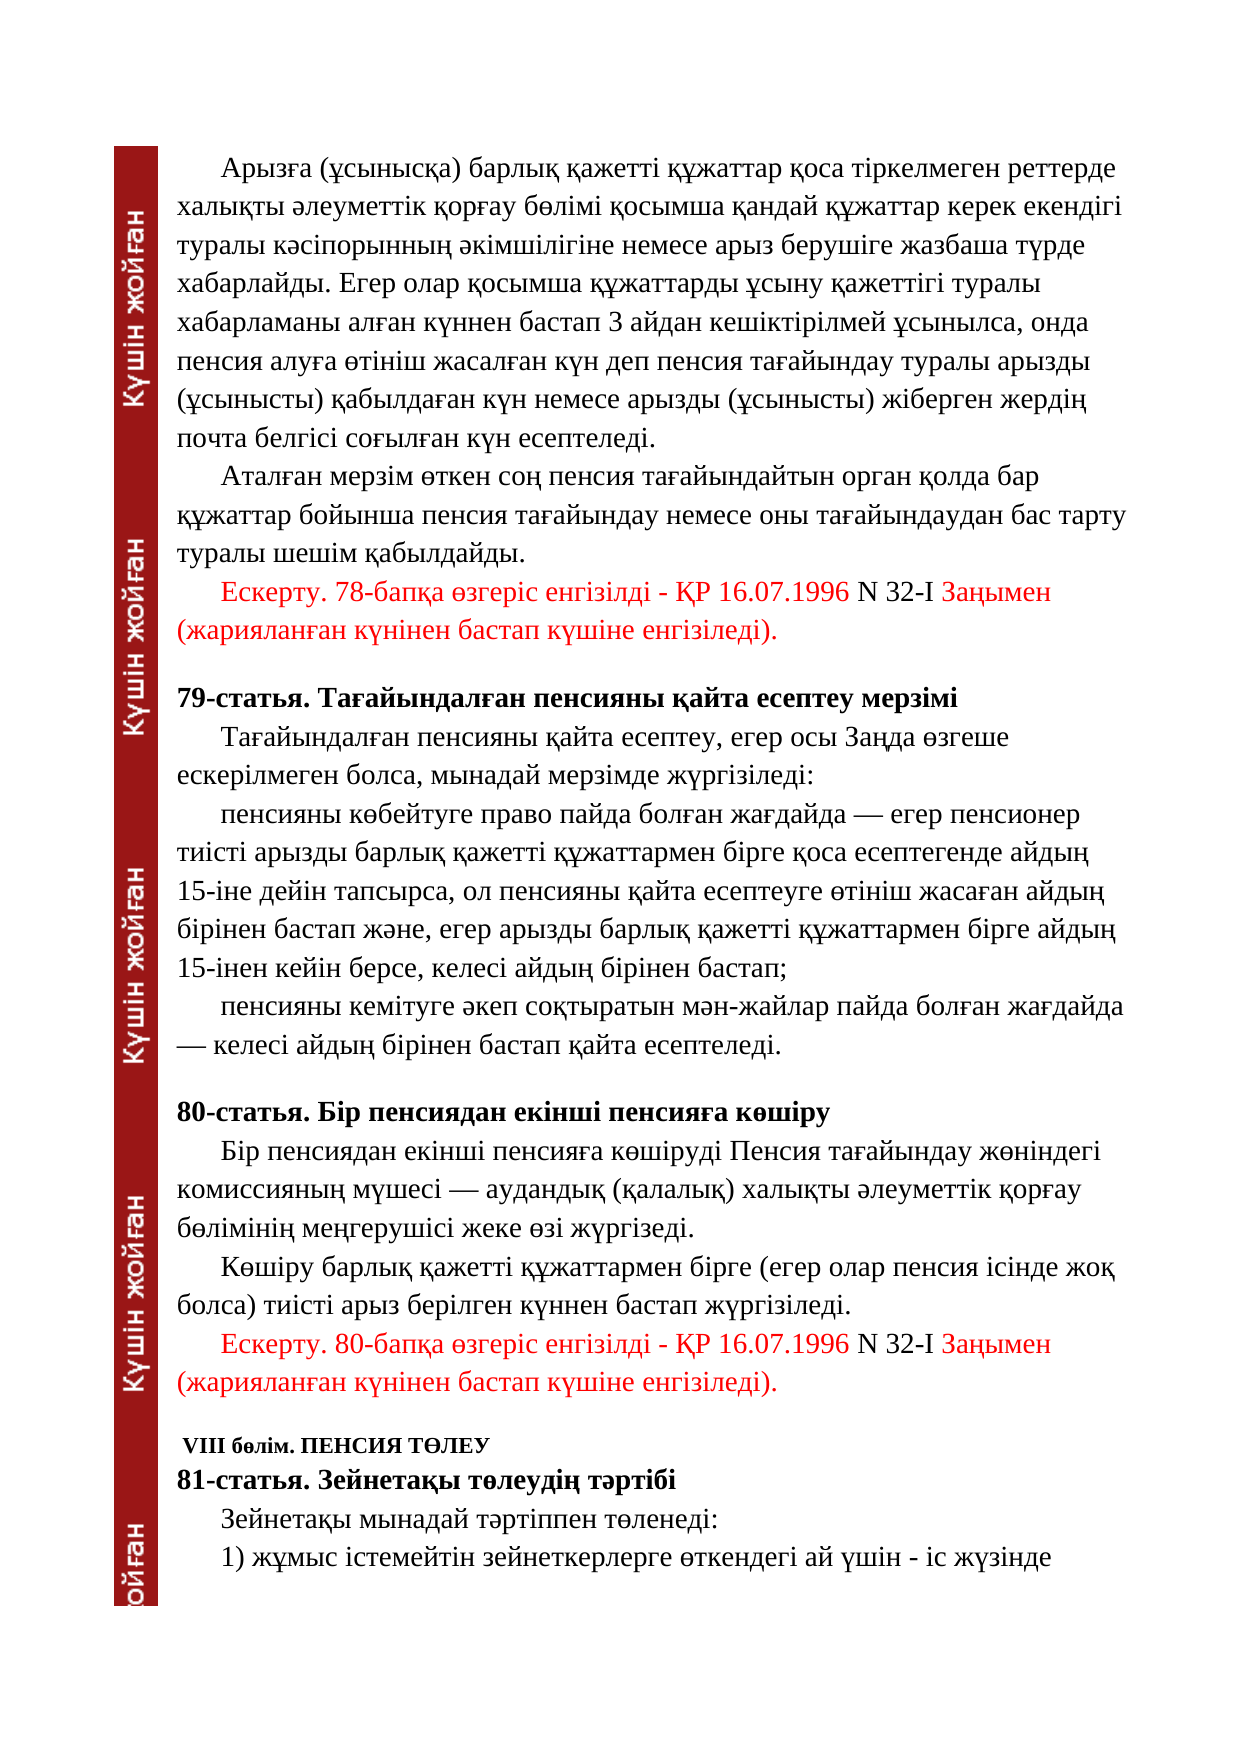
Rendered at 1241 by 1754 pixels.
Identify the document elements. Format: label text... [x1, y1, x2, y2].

text 80-статья. Бір пенсиядан екінші пенсияға көшіру [112, 1094, 1128, 1128]
text Бір пенсиядан екінші пенсияға көшіруді Пенсия тағайындау жөніндегі комиссияның мүшесі — аудандық (қалалық) халықты әлеуметтiк қорғау бөлімінің меңгерушісі жеке өзі жүргізеді. Көшіру барлық қажетті құжаттармен бірге (егер олар пенсия ісінде жоқ болса) тиісті арыз берілген күннен бастап жүргізіледі. Ескерту. 80-бапқа өзгеріс енгізілді - ҚР 16.07.1996 N 32-I Заңымен (жарияланған күнiнен бастап күшiне енгiзiледі). [112, 1133, 1128, 1428]
text 79-статья. Тағайындалған пенсияны қайта есептеу мерзімі [112, 680, 1128, 714]
picture [114, 1128, 158, 1133]
picture [114, 1496, 158, 1501]
text VIII бөлім. ПЕНСИЯ ТӨЛЕУ [112, 1432, 1128, 1458]
picture [114, 714, 158, 719]
picture [114, 1573, 158, 1606]
picture [114, 1428, 158, 1432]
picture [114, 676, 158, 680]
text 81-статья. Зейнетақы төлеудің тәртібі [112, 1462, 1128, 1496]
picture [114, 1458, 158, 1462]
picture [114, 146, 158, 150]
text Тағайындалған пенсияны қайта есептеу, егер осы Заңда өзгеше ескерілмеген болса, мынадай мерзімде жүргізіледі: пенсияны көбейтуге право пайда болған жағдайда — егер пенсионер тиісті арызды барлық қажетті құжаттармен бірге қоса есептегенде айдың 15-іне дейін тапсырса, ол пенсияны қайта есептеуге өтініш жасаған айдың бірінен бастап және, егер арызды барлық қажетті құжаттармен бірге айдың 15-інен кейін берсе, келесі айдың бірінен бастап; пенсияны кемітуге әкеп соқтыратын мән-жайлар пайда болған жағдайда — келесі айдың бірінен бастап қайта есептеледі. [112, 719, 1128, 1091]
